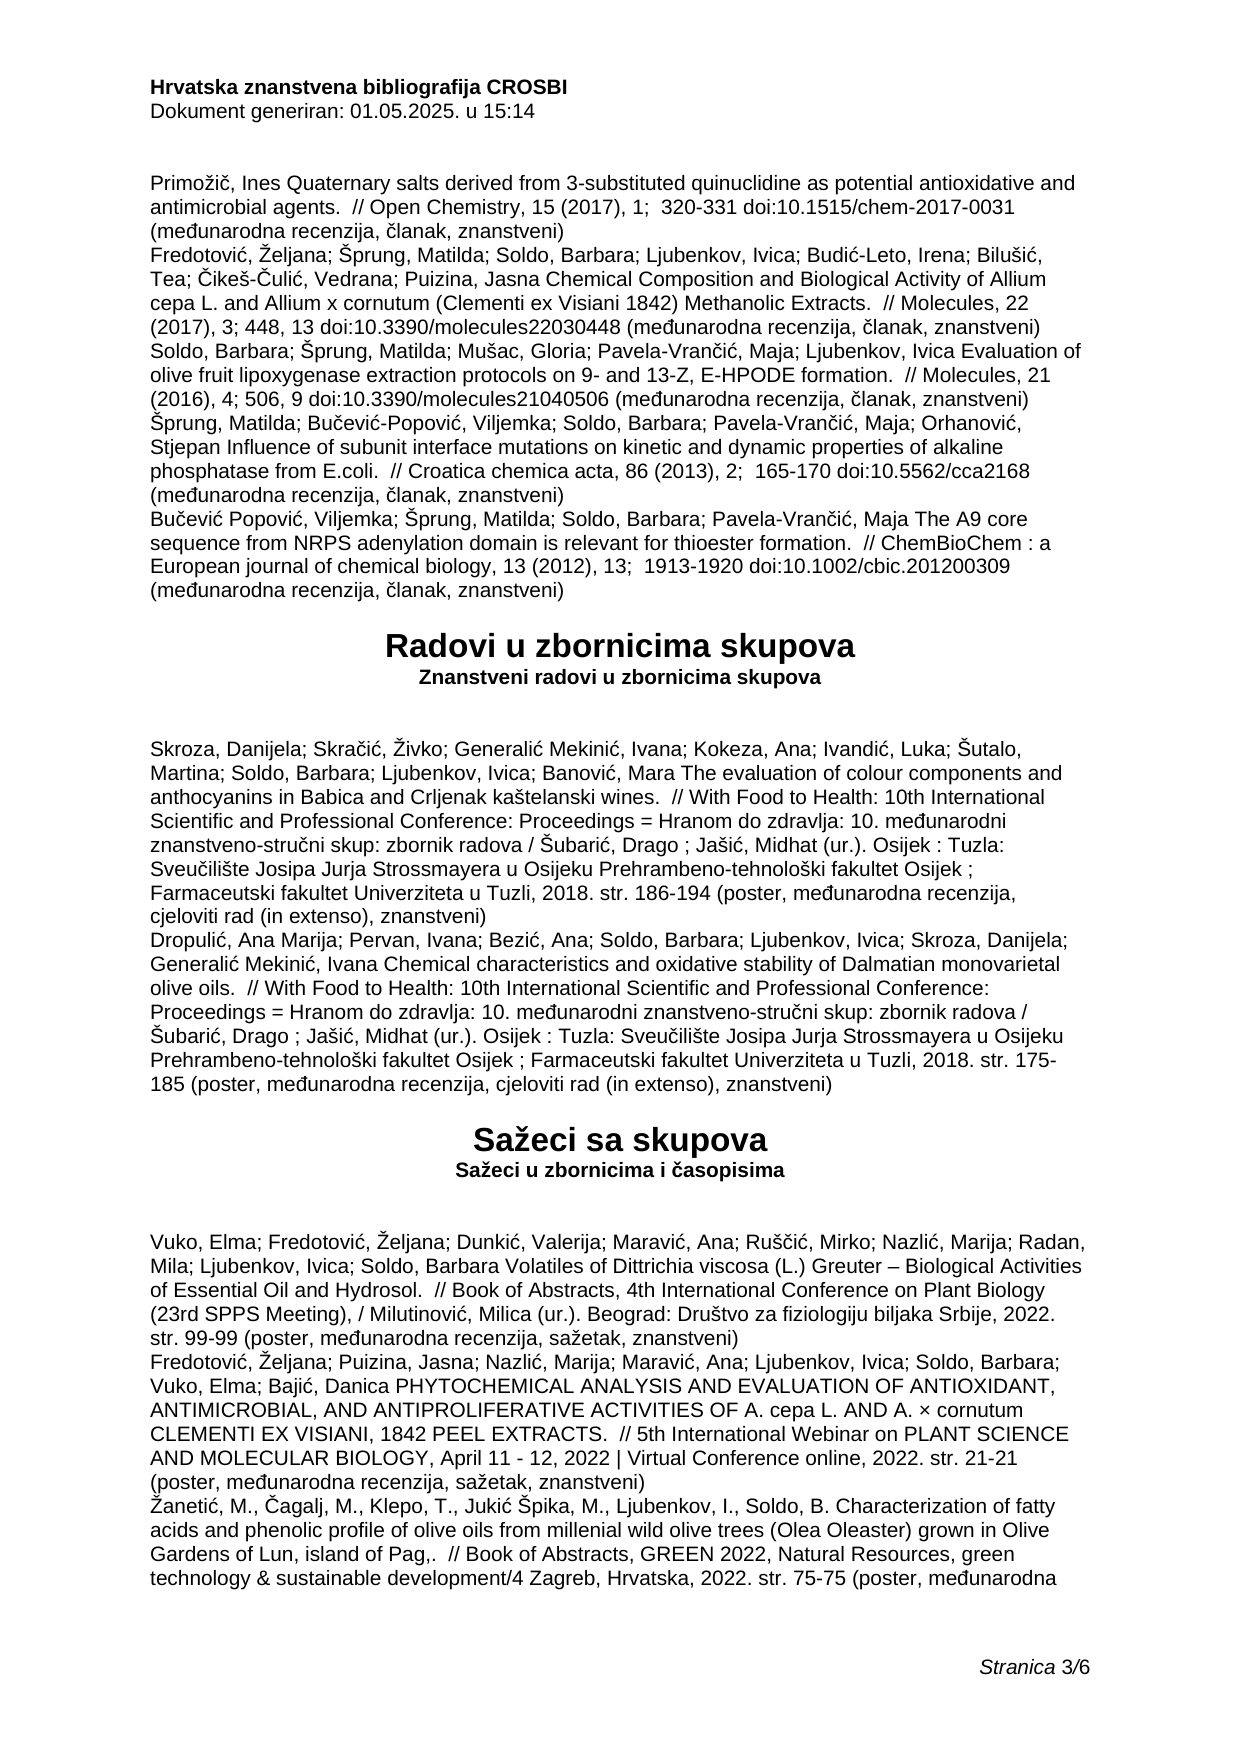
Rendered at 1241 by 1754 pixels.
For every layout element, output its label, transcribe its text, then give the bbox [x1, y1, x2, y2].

subtitle Radovi u zbornicima skupova [150, 626, 1090, 665]
text Fredotović, Željana; Puizina, Jasna; Nazlić, Marija; Maravić, Ana; Ljubenkov, Ivica; Soldo, Barbara; Vuko, Elma; Bajić, Danica [150, 1350, 1090, 1494]
text Šprung, Matilda; Bučević-Popović, Viljemka; Soldo, Barbara; Pavela-Vrančić, Maja; Orhanović, Stjepan [150, 411, 1090, 506]
subtitle Sažeci sa skupova [150, 1120, 1090, 1158]
text Soldo, Barbara; Šprung, Matilda; Mušac, Gloria; Pavela-Vrančić, Maja; Ljubenkov, Ivica [150, 339, 1090, 411]
text Fredotović, Željana; Šprung, Matilda; Soldo, Barbara; Ljubenkov, Ivica; Budić-Leto, Irena; Bilušić, Tea; Čikeš-Čulić, Vedrana; Puizina, Jasna [150, 243, 1090, 339]
subtitle Znanstveni radovi u zbornicima skupova [150, 665, 1090, 689]
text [150, 1494, 1090, 1589]
subtitle Sažeci u zbornicima i časopisima [150, 1158, 1090, 1182]
text Vuko, Elma; Fredotović, Željana; Dunkić, Valerija; Maravić, Ana; Ruščić, Mirko; Nazlić, Marija; Radan, Mila; Ljubenkov, Ivica; Soldo, Barbara [150, 1230, 1090, 1350]
text Dropulić, Ana Marija; Pervan, Ivana; Bezić, Ana; Soldo, Barbara; Ljubenkov, Ivica; Skroza, Danijela; Generalić Mekinić, Ivana [150, 928, 1090, 1096]
text Bučević Popović, Viljemka; Šprung, Matilda; Soldo, Barbara; Pavela-Vrančić, Maja [150, 506, 1090, 602]
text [150, 171, 1090, 243]
text Skroza, Danijela; Skračić, Živko; Generalić Mekinić, Ivana; Kokeza, Ana; Ivandić, Luka; Šutalo, Martina; Soldo, Barbara; Ljubenkov, Ivica; Banović, Mara [150, 737, 1090, 928]
